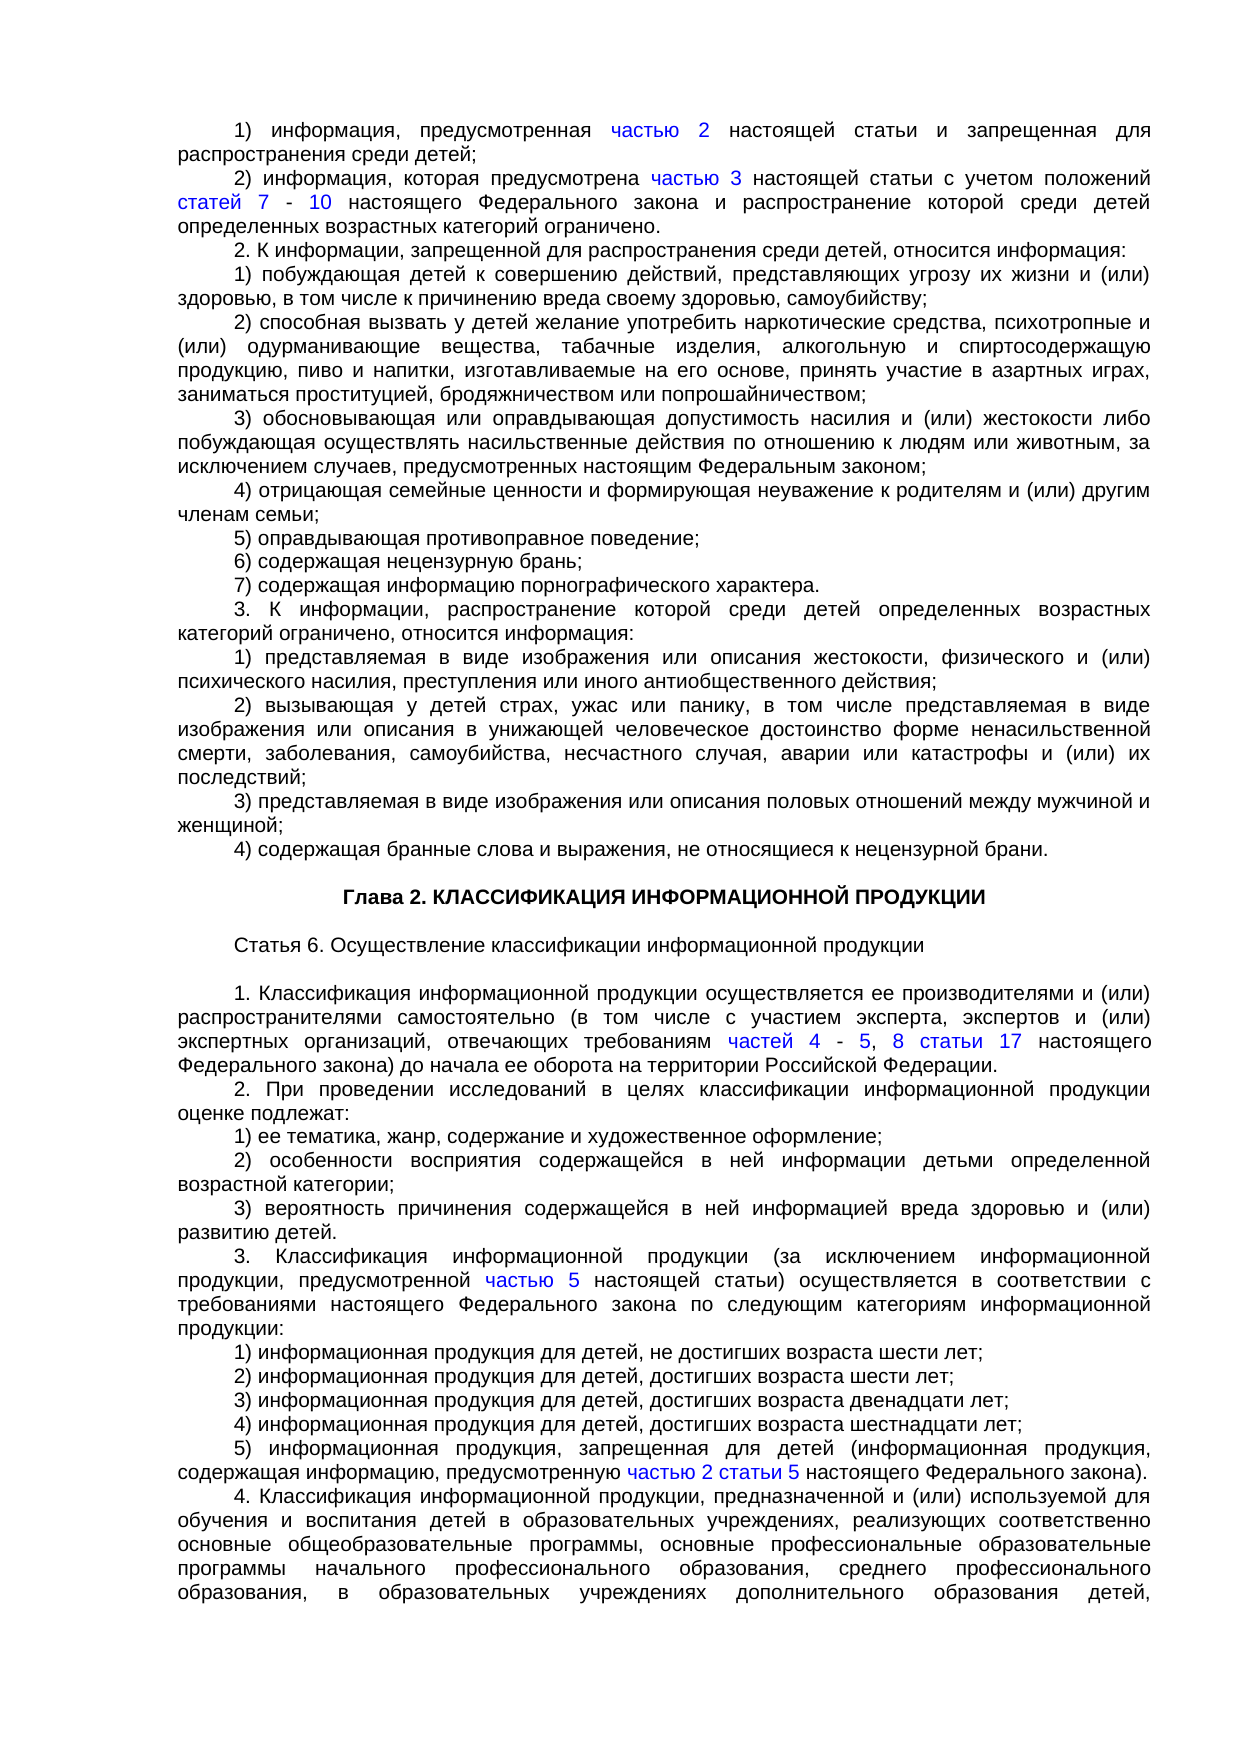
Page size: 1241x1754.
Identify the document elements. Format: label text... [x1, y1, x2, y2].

text 7) содержащая информацию порнографического характера. [177, 573, 1152, 597]
text 2) способная вызвать у детей желание употребить наркотические средства, психотропные и (или) одурманивающие вещества, табачные изделия, алкогольную и спиртосодержащую продукцию, пиво и напитки, изготавливаемые на его основе, принять участие в азартных играх, заниматься проституцией, бродяжничеством или попрошайничеством; [177, 310, 1152, 406]
text 2. При проведении исследований в целях классификации информационной продукции оценке подлежат: [177, 1076, 1152, 1124]
text 4) отрицающая семейные ценности и формирующая неуважение к родителям и (или) другим членам семьи; [177, 477, 1152, 525]
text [177, 1484, 1152, 1603]
text Статья 6. Осуществление классификации информационной продукции [177, 933, 1152, 957]
title Глава 2. КЛАССИФИКАЦИЯ ИНФОРМАЦИОННОЙ ПРОДУКЦИИ [177, 885, 1152, 909]
text 2. К информации, запрещенной для распространения среди детей, относится информация: [177, 238, 1152, 262]
text 1) информационная продукция для детей, не достигших возраста шести лет; [177, 1340, 1152, 1364]
text 5) оправдывающая противоправное поведение; [177, 525, 1152, 549]
text 1) представляемая в виде изображения или описания жестокости, физического и (или) психического насилия, преступления или иного антиобщественного действия; [177, 645, 1152, 693]
text 1) информация, предусмотренная частью 2 настоящей статьи и запрещенная для распространения среди детей; [177, 118, 1152, 166]
text 2) особенности восприятия содержащейся в ней информации детьми определенной возрастной категории; [177, 1148, 1152, 1196]
text 1) ее тематика, жанр, содержание и художественное оформление; [177, 1124, 1152, 1148]
text 3) вероятность причинения содержащейся в ней информацией вреда здоровью и (или) развитию детей. [177, 1196, 1152, 1244]
text 2) информация, которая предусмотрена частью 3 настоящей статьи с учетом положений статей 7 - 10 настоящего Федерального закона и распространение которой среди детей определенных возрастных категорий ограничено. [177, 166, 1152, 238]
text 5) информационная продукция, запрещенная для детей (информационная продукция, содержащая информацию, предусмотренную частью 2 статьи 5 настоящего Федерального закона). [177, 1436, 1152, 1484]
text 3. Классификация информационной продукции (за исключением информационной продукции, предусмотренной частью 5 настоящей статьи) осуществляется в соответствии с требованиями настоящего Федерального закона по следующим категориям информационной продукции: [177, 1244, 1152, 1340]
text 2) информационная продукция для детей, достигших возраста шести лет; [177, 1364, 1152, 1388]
text 4) содержащая бранные слова и выражения, не относящиеся к нецензурной брани. [177, 837, 1152, 861]
text 3) информационная продукция для детей, достигших возраста двенадцати лет; [177, 1388, 1152, 1412]
text 3) обосновывающая или оправдывающая допустимость насилия и (или) жестокости либо побуждающая осуществлять насильственные действия по отношению к людям или животным, за исключением случаев, предусмотренных настоящим Федеральным законом; [177, 406, 1152, 477]
text 1. Классификация информационной продукции осуществляется ее производителями и (или) распространителями самостоятельно (в том числе с участием эксперта, экспертов и (или) экспертных организаций, отвечающих требованиям частей 4 - 5, 8 статьи 17 настоящего Федерального закона) до начала ее оборота на территории Российской Федерации. [177, 981, 1152, 1076]
text 3. К информации, распространение которой среди детей определенных возрастных категорий ограничено, относится информация: [177, 597, 1152, 645]
text 2) вызывающая у детей страх, ужас или панику, в том числе представляемая в виде изображения или описания в унижающей человеческое достоинство форме ненасильственной смерти, заболевания, самоубийства, несчастного случая, аварии или катастрофы и (или) их последствий; [177, 693, 1152, 789]
text 4) информационная продукция для детей, достигших возраста шестнадцати лет; [177, 1412, 1152, 1436]
text 1) побуждающая детей к совершению действий, представляющих угрозу их жизни и (или) здоровью, в том числе к причинению вреда своему здоровью, самоубийству; [177, 262, 1152, 310]
text 3) представляемая в виде изображения или описания половых отношений между мужчиной и женщиной; [177, 789, 1152, 837]
text 6) содержащая нецензурную брань; [177, 549, 1152, 573]
